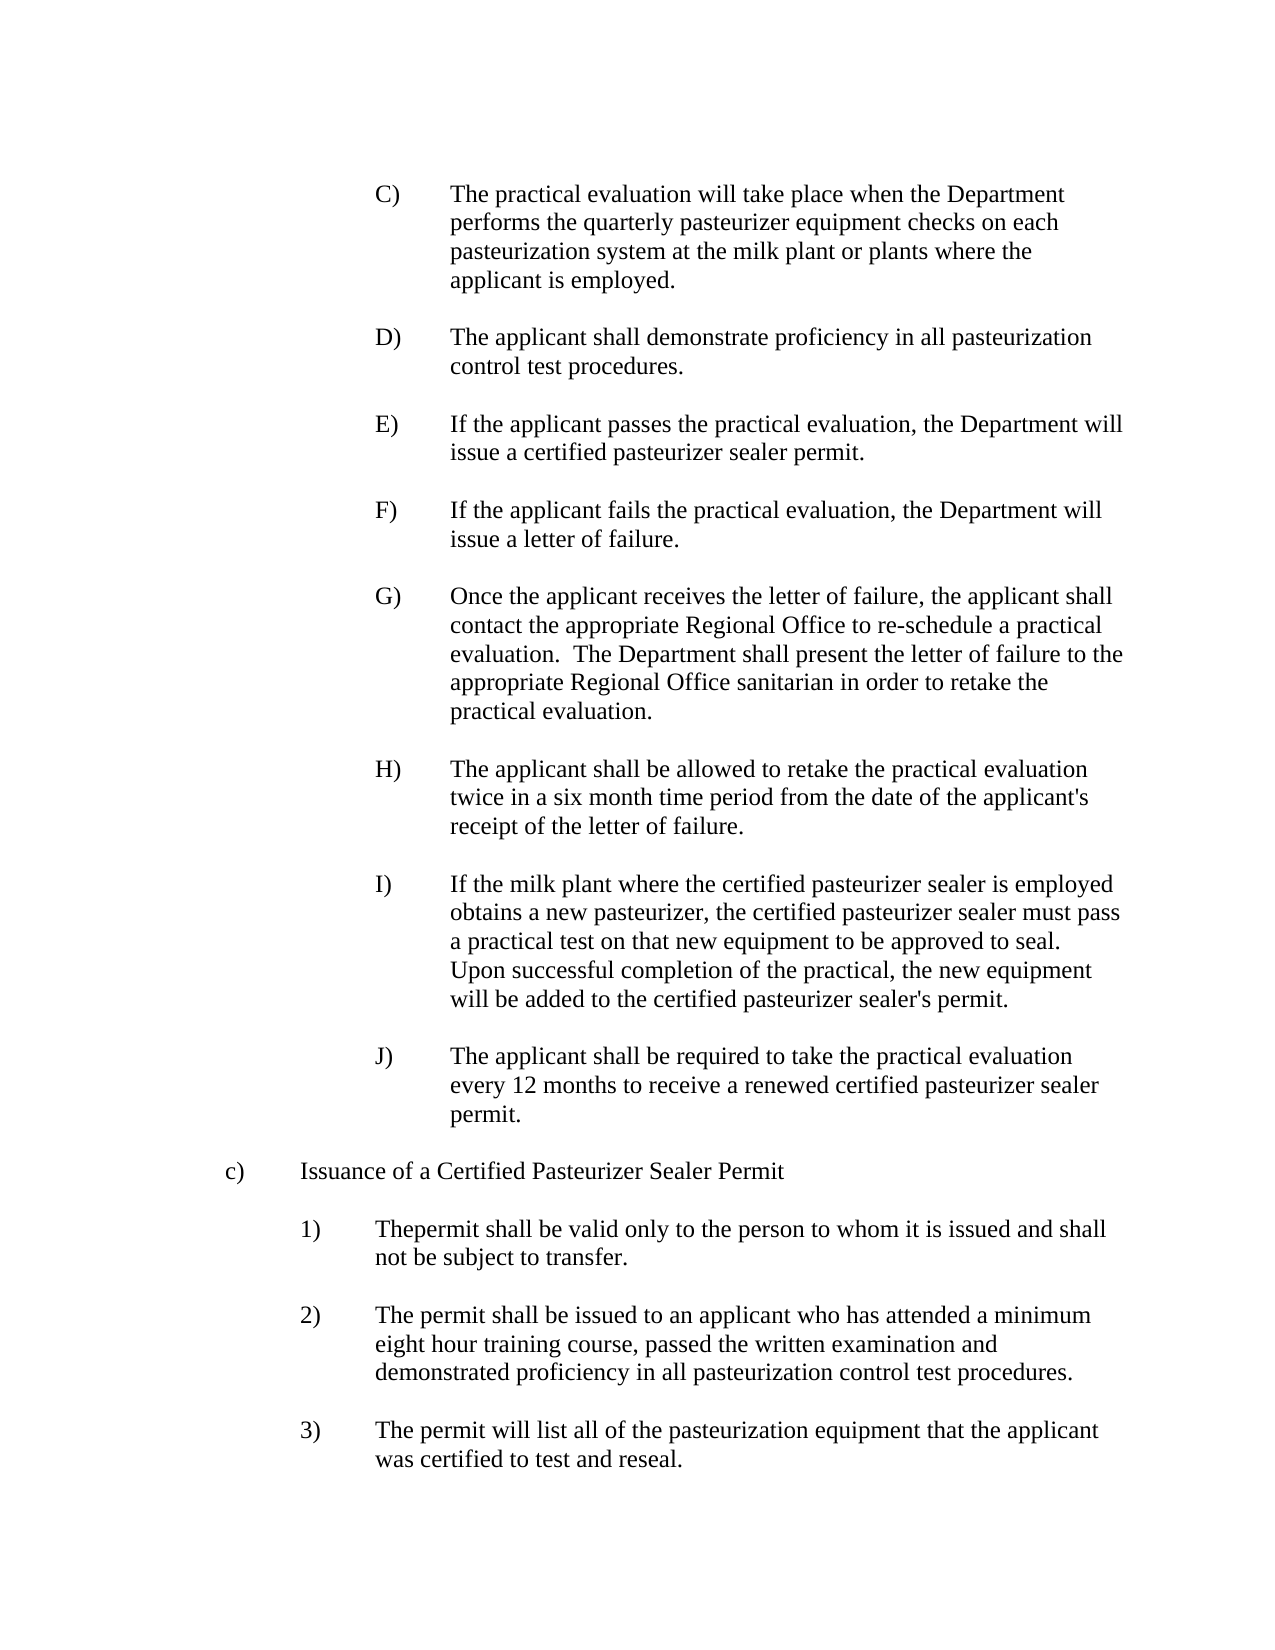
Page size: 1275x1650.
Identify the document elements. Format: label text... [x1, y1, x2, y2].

text G) Once the applicant receives the letter of failure, the applicant shall contact the appropriate Regional Office to re-schedule a practical evaluation. The Department shall present the letter of failure to the appropriate Regional Office sanitarian in order to retake the practical evaluation. [375, 581, 1125, 725]
text 2) The permit shall be issued to an applicant who has attended a minimum eight hour training course, passed the written examination and demonstrated proficiency in all pasteurization control test procedures. [300, 1300, 1125, 1386]
text J) The applicant shall be required to take the practical evaluation every 12 months to receive a renewed certified pasteurizer sealer permit. [375, 1041, 1125, 1127]
text D) The applicant shall demonstrate proficiency in all pasteurization control test procedures. [375, 322, 1125, 380]
text H) The applicant shall be allowed to retake the practical evaluation twice in a six month time period from the date of the applicant's receipt of the letter of failure. [375, 754, 1125, 840]
text F) If the applicant fails the practical evaluation, the Department will issue a letter of failure. [375, 495, 1125, 552]
text 1) Thepermit shall be valid only to the person to whom it is issued and shall not be subject to transfer. [300, 1214, 1125, 1271]
text 3) The permit will list all of the pasteurization equipment that the applicant was certified to test and reseal. [300, 1415, 1125, 1472]
text I) If the milk plant where the certified pasteurizer sealer is employed obtains a new pasteurizer, the certified pasteurizer sealer must pass a practical test on that new equipment to be approved to seal. Upon successful completion of the practical, the new equipment will be added to the certified pasteurizer sealer's permit. [375, 869, 1125, 1012]
text E) If the applicant passes the practical evaluation, the Department will issue a certified pasteurizer sealer permit. [375, 409, 1125, 466]
text C) The practical evaluation will take place when the Department performs the quarterly pasteurizer equipment checks on each pasteurization system at the milk plant or plants where the applicant is employed. [375, 179, 1125, 294]
text c) Issuance of a Certified Pasteurizer Sealer Permit [150, 1156, 1125, 1185]
